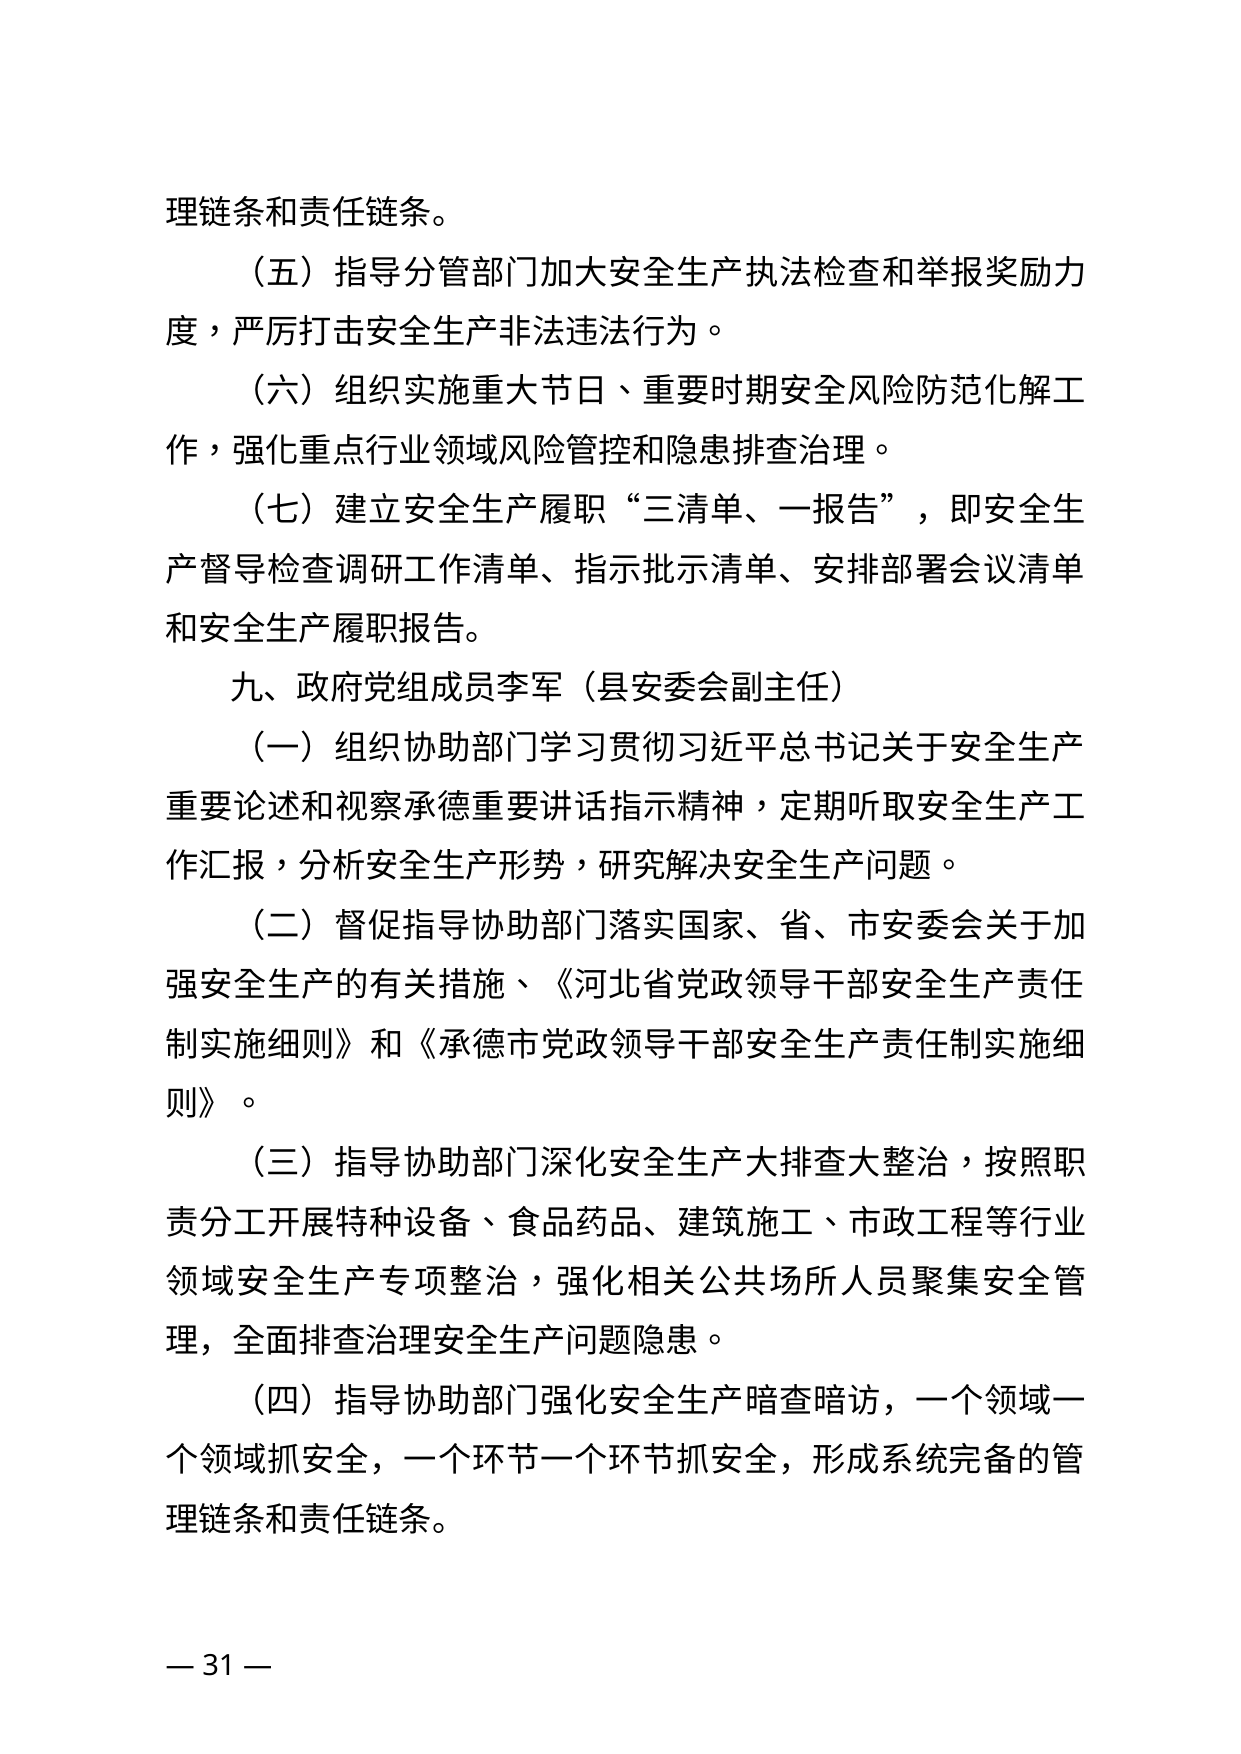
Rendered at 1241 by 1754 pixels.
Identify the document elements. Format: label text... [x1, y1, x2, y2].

text 九、政府党组成员李军（县安委会副主任） [165, 652, 1087, 712]
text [165, 177, 1087, 237]
text （四）指导协助部门强化安全生产暗查暗访，一个领域一个领域抓安全，一个环节一个环节抓安全，形成系统完备的管理链条和责任链条。 [165, 1365, 1087, 1543]
text （三）指导协助部门深化安全生产大排查大整治，按照职责分工开展特种设备、食品药品、建筑施工、市政工程等行业领域安全生产专项整治，强化相关公共场所人员聚集安全管理，全面排查治理安全生产问题隐患。 [165, 1127, 1087, 1365]
text （六）组织实施重大节日、重要时期安全风险防范化解工作，强化重点行业领域风险管控和隐患排查治理。 [165, 355, 1087, 474]
text （二）督促指导协助部门落实国家、省、市安委会关于加强安全生产的有关措施、《河北省党政领导干部安全生产责任制实施细则》和《承德市党政领导干部安全生产责任制实施细则》。 [165, 890, 1087, 1127]
text （七）建立安全生产履职“三清单、一报告”，即安全生产督导检查调研工作清单、指示批示清单、安排部署会议清单和安全生产履职报告。 [165, 474, 1087, 652]
text （五）指导分管部门加大安全生产执法检查和举报奖励力度，严厉打击安全生产非法违法行为。 [165, 237, 1087, 355]
text （一）组织协助部门学习贯彻习近平总书记关于安全生产重要论述和视察承德重要讲话指示精神，定期听取安全生产工作汇报，分析安全生产形势，研究解决安全生产问题。 [165, 712, 1087, 890]
